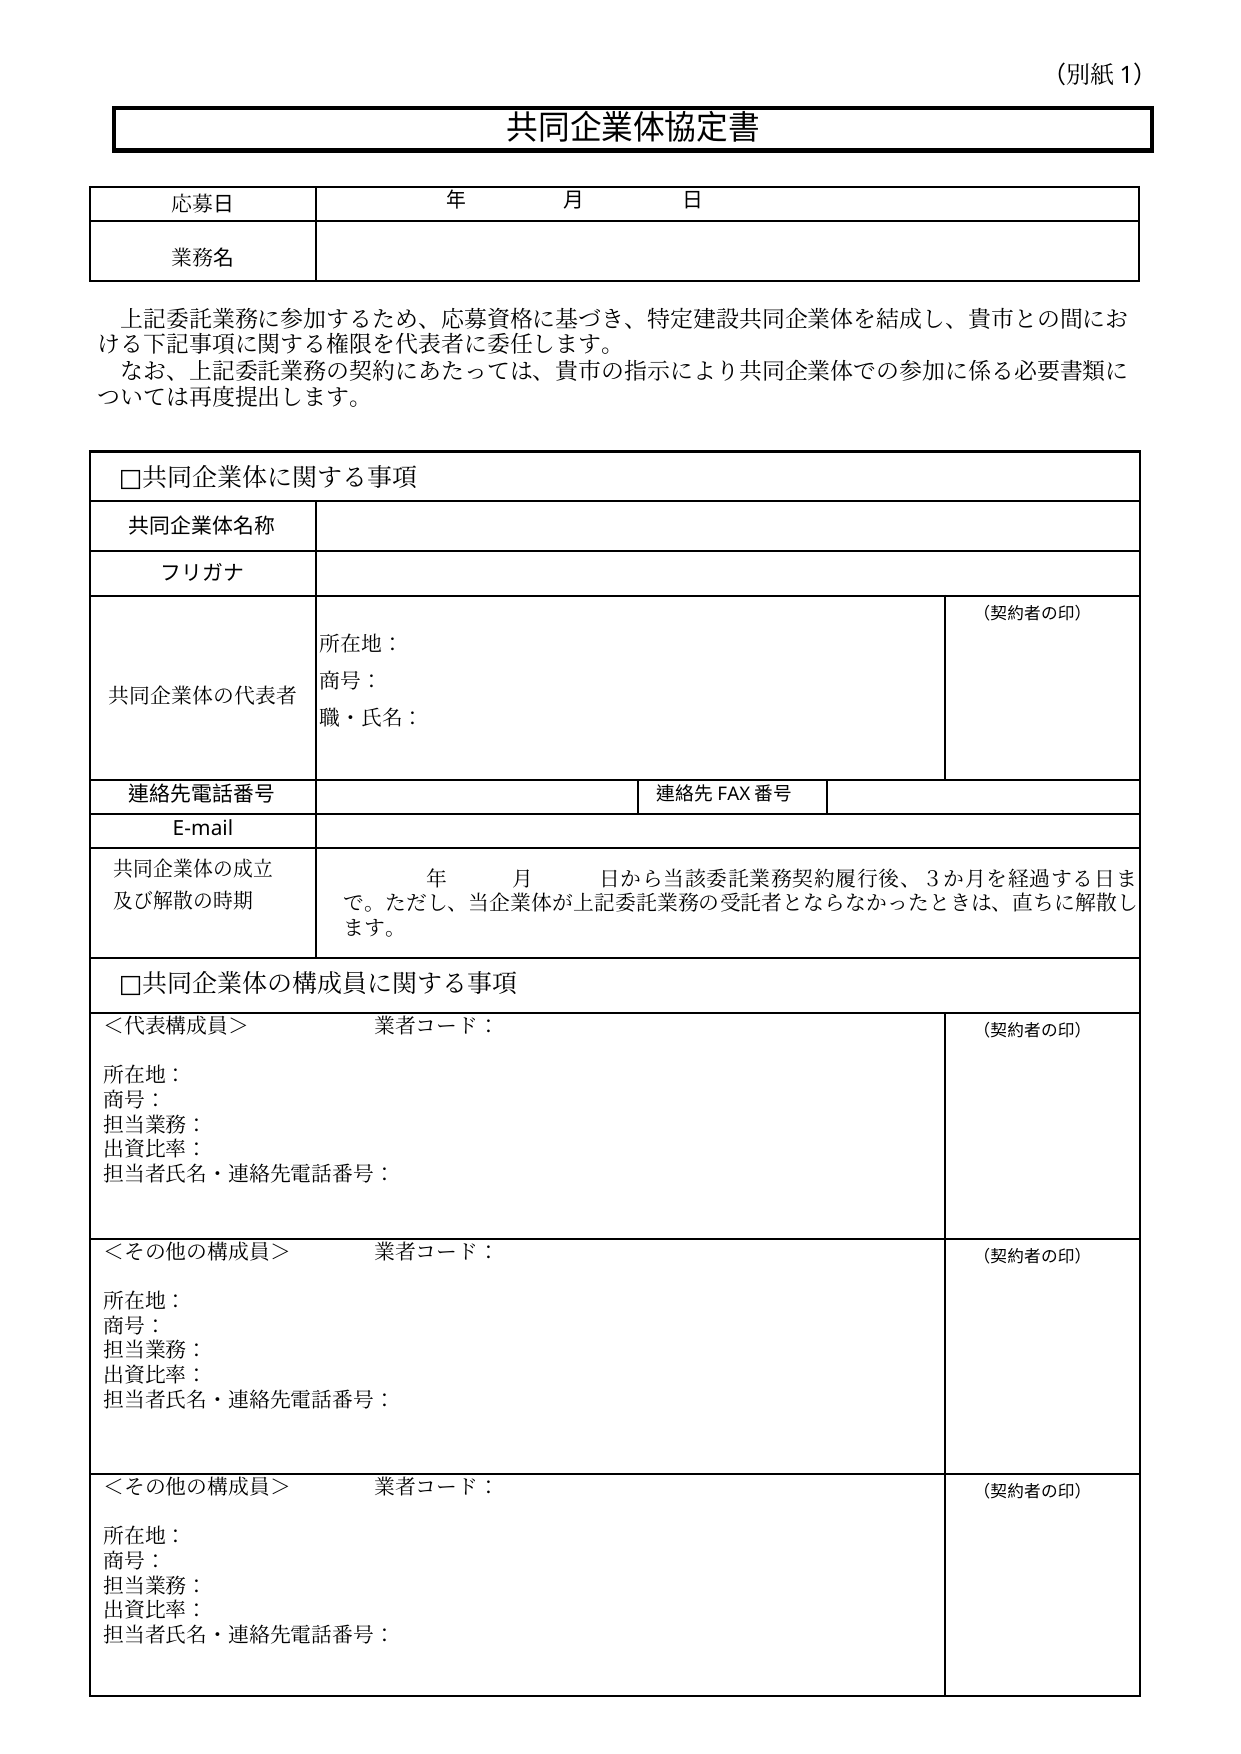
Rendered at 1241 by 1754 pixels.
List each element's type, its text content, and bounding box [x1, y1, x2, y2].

table_cell [317, 781, 637, 813]
table_cell 業務名 [91, 222, 315, 280]
table_cell （契約者の印） [946, 597, 1139, 779]
table_header 応募日 [91, 188, 315, 220]
table_cell 所在地： 商号： 職・氏名： [317, 597, 944, 779]
table_cell ＜代表構成員＞ 業者コード： 所在地： 商号： 担当業務： 出資比率： 担当者氏名・連絡先電話番号： [91, 1014, 944, 1238]
table_header 日 [598, 188, 1138, 220]
table_header □共同企業体に関する事項 [91, 453, 1139, 500]
table_cell [317, 552, 1139, 594]
text 上記委託業務に参加するため、応募資格に基づき、特定建設共同企業体を結成し、貴市との間における下記事項に関する権限を代表者に委任します。 [97, 307, 1144, 358]
table_cell ＜その他の構成員＞ 業者コード： 所在地： 商号： 担当業務： 出資比率： 担当者氏名・連絡先電話番号： [91, 1240, 944, 1473]
table_header 月 [487, 188, 598, 220]
text なお、上記委託業務の契約にあたっては、貴市の指示により共同企業体での参加に係る必要書類については再度提出します。 [97, 359, 1144, 410]
table_cell 年 月 日から当該委託業務契約履行後、３か月を経過する日まで。ただし、当企業体が上記委託業務の受託者とならなかったときは、直ちに解散します。 [317, 849, 1139, 957]
table_cell [317, 815, 1139, 847]
table_cell フリガナ [91, 552, 315, 594]
table_cell （契約者の印） [946, 1014, 1139, 1238]
table_cell [317, 222, 1138, 280]
table_cell （契約者の印） [946, 1240, 1139, 1473]
table_cell ＜その他の構成員＞ 業者コード： 所在地： 商号： 担当業務： 出資比率： 担当者氏名・連絡先電話番号： [91, 1475, 944, 1694]
table_cell 連絡先電話番号 [91, 781, 315, 813]
table_cell [317, 502, 1139, 550]
table_cell 共同企業体の成立 及び解散の時期 [91, 849, 315, 957]
table_cell 共同企業体の代表者 [91, 597, 315, 779]
table_cell 連絡先FAX番号 [639, 781, 826, 813]
table_cell [828, 781, 1139, 813]
table_header 年 [317, 188, 487, 220]
table_cell 共同企業体名称 [91, 502, 315, 550]
text （別紙1） [97, 56, 1157, 91]
table_cell （契約者の印） [946, 1475, 1139, 1694]
table_cell E-mail [91, 815, 315, 847]
table_cell □共同企業体の構成員に関する事項 [91, 959, 1139, 1012]
